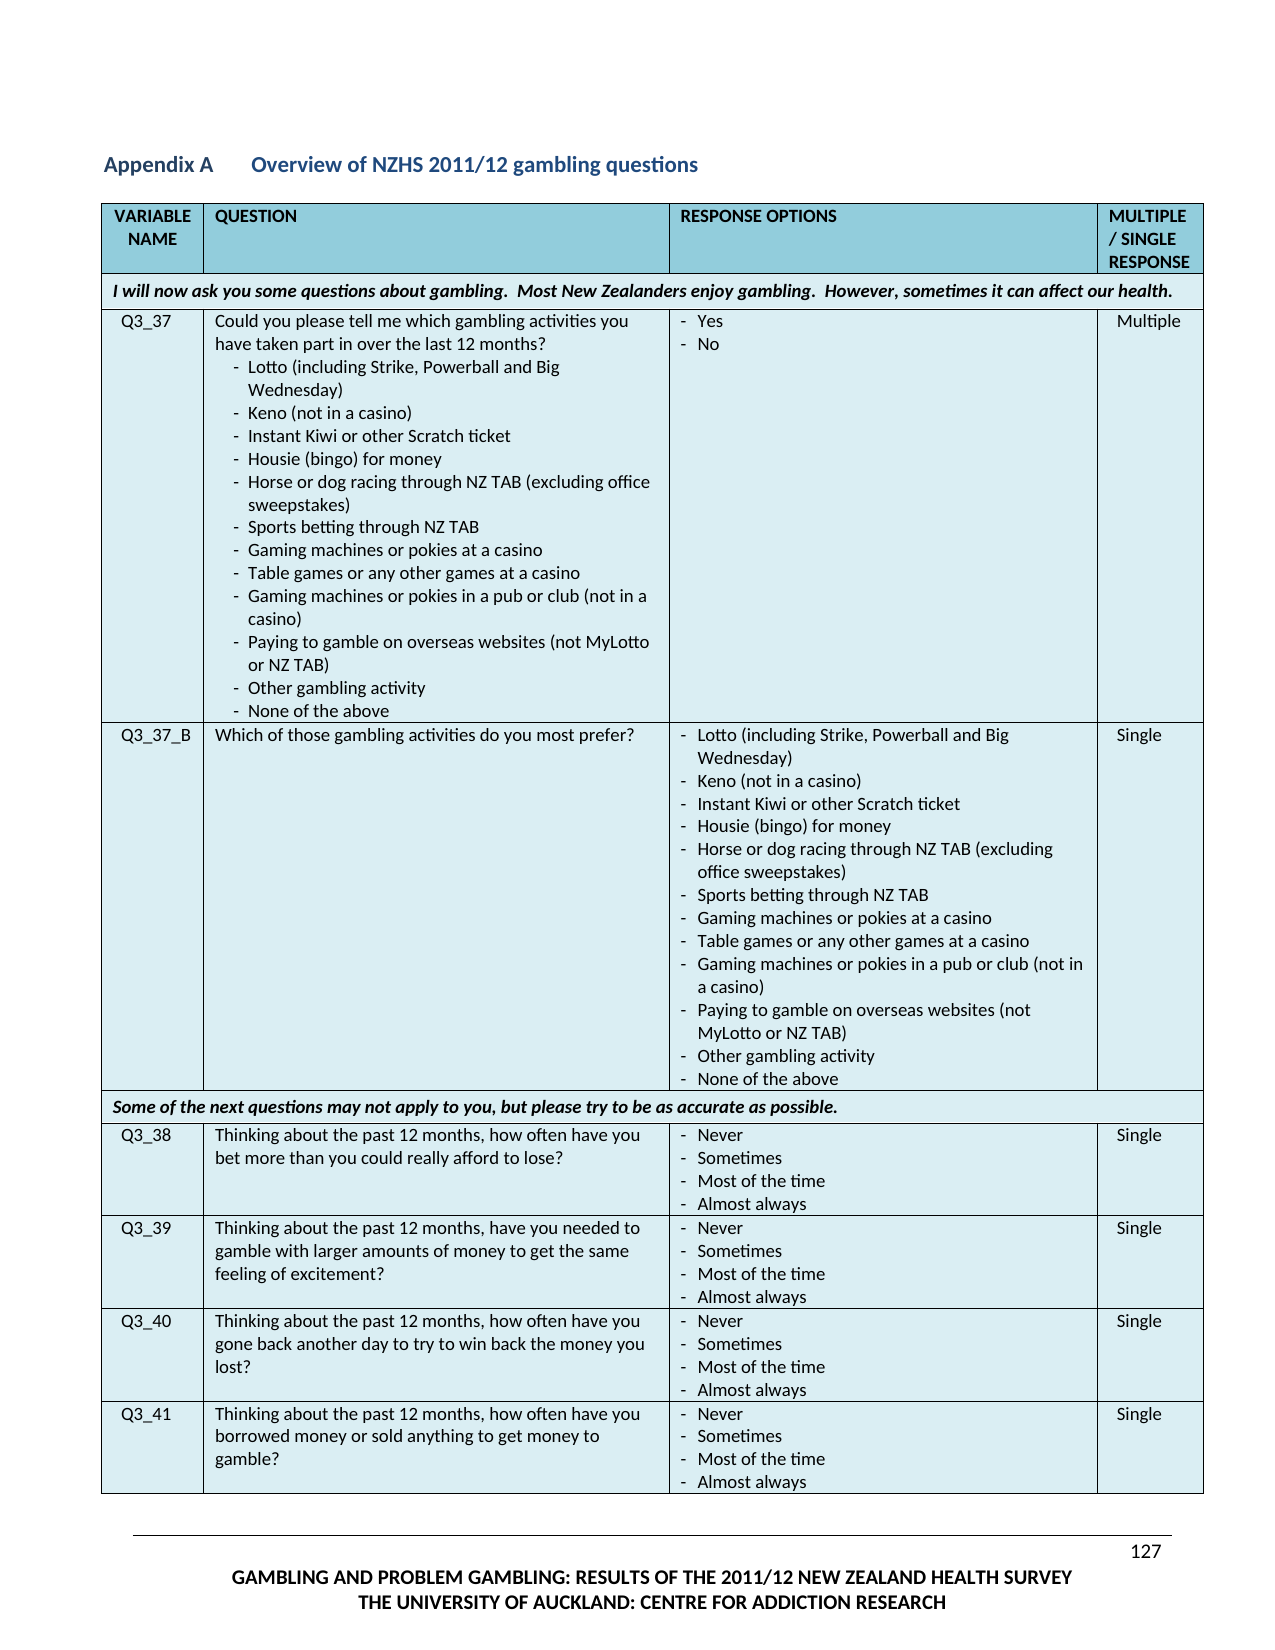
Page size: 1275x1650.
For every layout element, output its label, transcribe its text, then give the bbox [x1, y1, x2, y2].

table_cell Q3_40 [102, 1309, 203, 1401]
table_cell Thinking about the past 12 months, how often have you borrowed money or sold anything to get money to gamble? [204, 1402, 669, 1493]
table_header VARIABLE NAME [102, 204, 203, 273]
table_cell Thinking about the past 12 months, have you needed to gamble with larger amounts of money to get the same feeling of excitement? [204, 1216, 669, 1308]
table_cell Q3_37_B [102, 723, 203, 1090]
table_cell Some of the next questions may not apply to you, but please try to be as accurate as possible. [102, 1091, 1203, 1122]
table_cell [670, 1402, 1097, 1493]
table_cell Multiple [1098, 310, 1203, 722]
table_cell Never Sometimes Most of the time Almost always [670, 1216, 1097, 1308]
table_cell Single [1098, 723, 1203, 1090]
table_cell Single [1098, 1309, 1203, 1401]
table_cell Which of those gambling activities do you most prefer? [204, 723, 669, 1090]
table_cell I will now ask you some questions about gambling. Most New Zealanders enjoy gambling. However, sometimes it can affect our health. [102, 274, 1203, 308]
table_cell Never Sometimes Most of the time Almost always [670, 1309, 1097, 1401]
table_cell Single [1098, 1124, 1203, 1215]
table_cell Q3_41 [102, 1402, 203, 1493]
table_header MULTIPLE / SINGLE RESPONSE [1098, 204, 1203, 273]
table_cell Single [1098, 1402, 1203, 1493]
table_header RESPONSE OPTIONS [670, 204, 1097, 273]
table_cell Single [1098, 1216, 1203, 1308]
table_cell Thinking about the past 12 months, how often have you gone back another day to try to win back the money you lost? [204, 1309, 669, 1401]
table_cell Yes No [670, 310, 1097, 722]
table_cell Q3_37 [102, 310, 203, 722]
table_cell Never Sometimes Most of the time Almost always [670, 1124, 1097, 1215]
table_cell Q3_39 [102, 1216, 203, 1308]
table_cell Lotto (including Strike, Powerball and Big Wednesday) Keno (not in a casino) Instant Kiwi or other Scratch ticket Housie (bingo) for money Horse or dog racing through NZ TAB (excluding office sweepstakes) Sports betting through NZ TAB Gaming machines or pokies at a casino Table games or any other games at a casino Gaming machines or pokies in a pub or club (not in a casino) Paying to gamble on overseas websites (not MyLotto or NZ TAB) Other gambling activity None of the above [670, 723, 1097, 1090]
title Overview of NZHS 2011/12 gambling questions [213, 150, 1172, 178]
table_header QUESTION [204, 204, 669, 273]
table_cell Thinking about the past 12 months, how often have you bet more than you could really afford to lose? [204, 1124, 669, 1215]
table_cell Could you please tell me which gambling activities you have taken part in over the last 12 months? Lotto (including Strike, Powerball and Big Wednesday) Keno (not in a casino) Instant Kiwi or other Scratch ticket Housie (bingo) for money Horse or dog racing through NZ TAB (excluding office sweepstakes) Sports betting through NZ TAB Gaming machines or pokies at a casino Table games or any other games at a casino Gaming machines or pokies in a pub or club (not in a casino) Paying to gamble on overseas websites (not MyLotto or NZ TAB) Other gambling activity None of the above [204, 310, 669, 722]
table_cell Q3_38 [102, 1124, 203, 1215]
